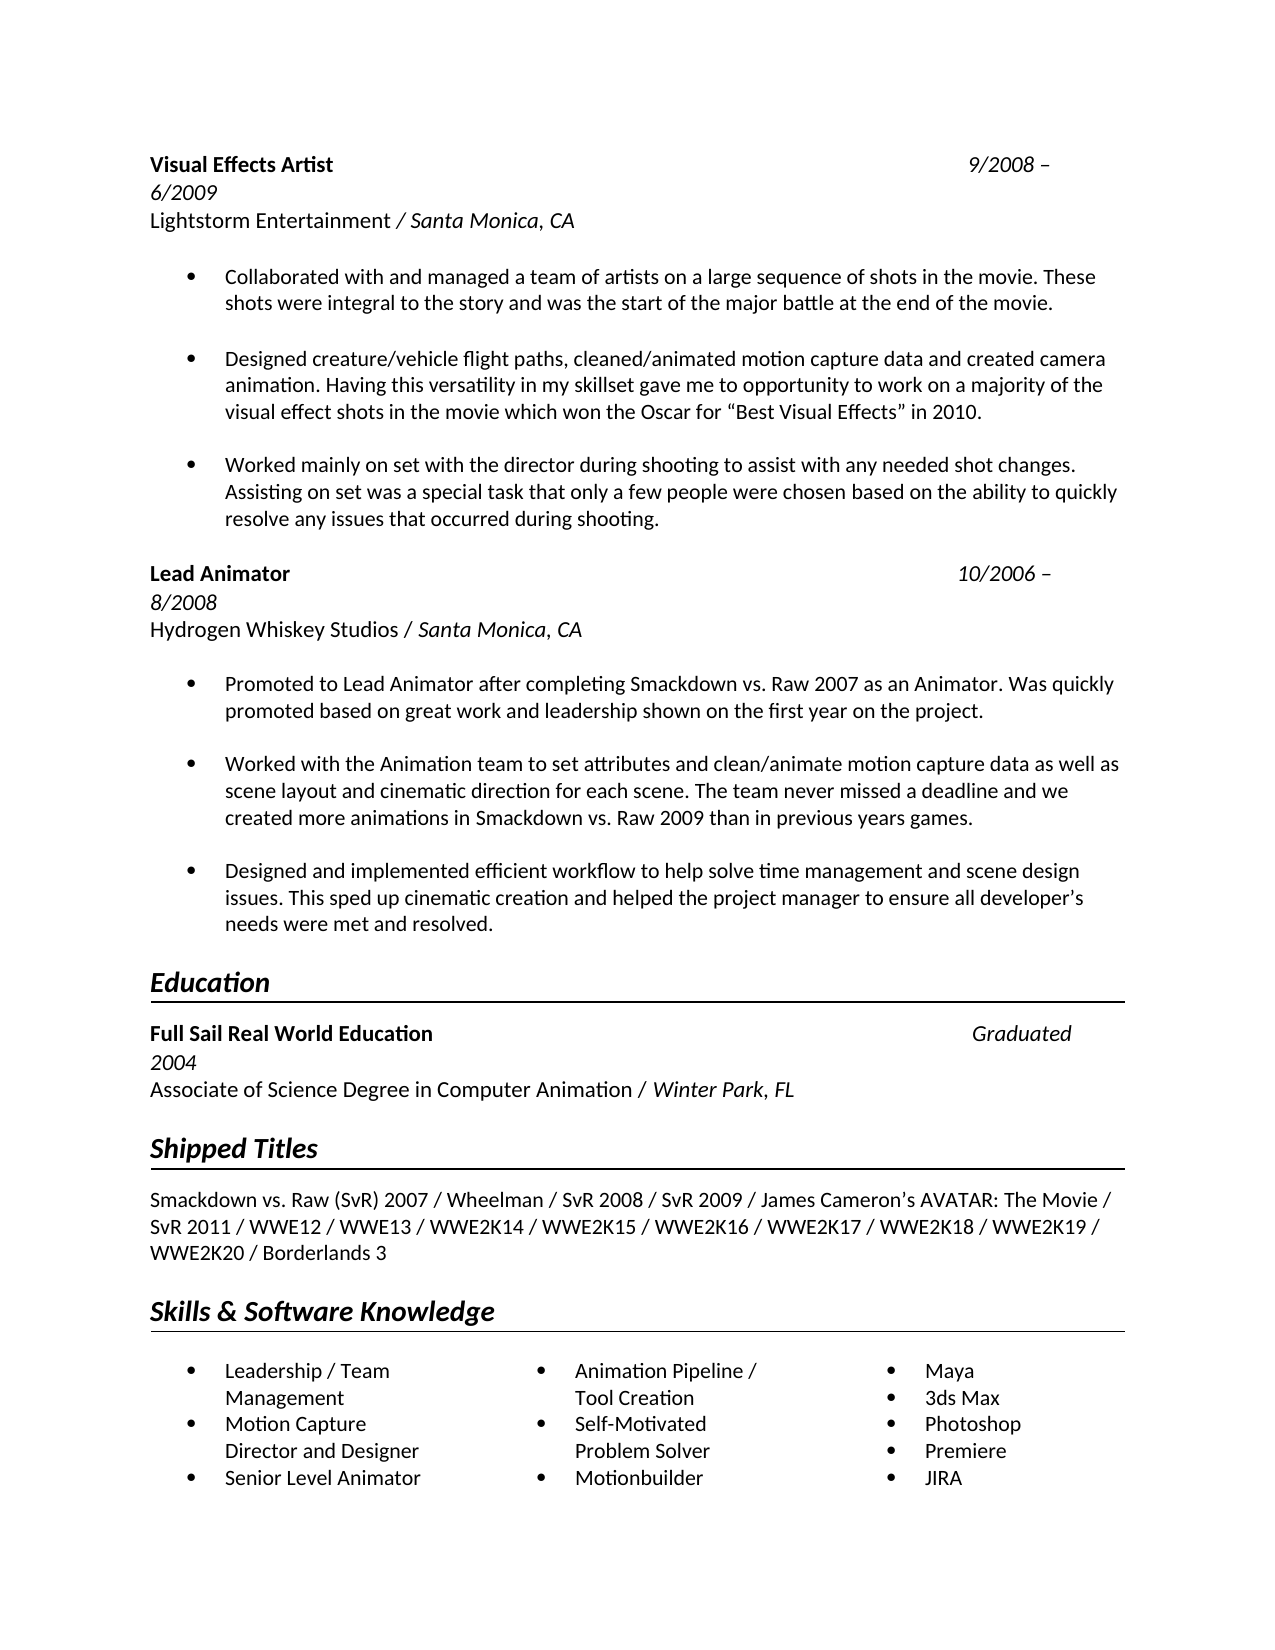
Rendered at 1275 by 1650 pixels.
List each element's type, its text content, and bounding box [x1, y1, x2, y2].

list JIRA [887, 1464, 1125, 1491]
text Visual Effects Artist 9/2008 – 6/2009 [150, 150, 1125, 206]
text Associate of Science Degree in Computer Animation / Winter Park, FL [150, 1076, 1125, 1104]
list Motion Capture Director and Designer [187, 1411, 425, 1464]
list Motionbuilder [537, 1464, 775, 1491]
list Promoted to Lead Animator after completing Smackdown vs. Raw 2007 as an Animator. Was quickly promoted based on great work and leadership shown on the first year on the project. [187, 670, 1125, 724]
text Lightstorm Entertainment / Santa Monica, CA [150, 206, 1125, 234]
list Worked mainly on set with the director during shooting to assist with any needed shot changes. Assisting on set was a special task that only a few people were chosen based on the ability to quickly resolve any issues that occurred during shooting. [187, 452, 1125, 532]
list Designed creature/vehicle flight paths, cleaned/animated motion capture data and created camera animation. Having this versatility in my skillset gave me to opportunity to work on a majority of the visual effect shots in the movie which won the Oscar for “Best Visual Effects” in 2010. [187, 345, 1125, 425]
list 3ds Max [887, 1384, 1125, 1411]
list Worked with the Animation team to set attributes and clean/animate motion capture data as well as scene layout and cinematic direction for each scene. The team never missed a deadline and we created more animations in Smackdown vs. Raw 2009 than in previous years games. [187, 750, 1125, 830]
list Leadership / Team Management [187, 1357, 425, 1411]
list Designed and implemented efficient workflow to help solve time management and scene design issues. This sped up cinematic creation and helped the project manager to ensure all developer’s needs were met and resolved. [187, 857, 1125, 937]
text Smackdown vs. Raw (SvR) 2007 / Wheelman / SvR 2008 / SvR 2009 / James Cameron’s AVATAR: The Movie / SvR 2011 / WWE12 / WWE13 / WWE2K14 / WWE2K15 / WWE2K16 / WWE2K17 / WWE2K18 / WWE2K19 / WWE2K20 / Borderlands 3 [150, 1186, 1125, 1266]
text Education [150, 964, 1125, 999]
list Photoshop [887, 1411, 1125, 1437]
text Lead Animator 10/2006 – 8/2008 [150, 559, 1125, 616]
list Premiere [887, 1437, 1125, 1464]
list Collaborated with and managed a team of artists on a large sequence of shots in the movie. These shots were integral to the story and was the start of the major battle at the end of the movie. [187, 263, 1125, 316]
text Hydrogen Whiskey Studios / Santa Monica, CA [150, 616, 1125, 644]
text Skills & Software Knowledge [150, 1293, 1125, 1328]
list Animation Pipeline / Tool Creation [537, 1357, 775, 1411]
list Senior Level Animator [187, 1464, 425, 1491]
list Self-Motivated Problem Solver [537, 1411, 775, 1464]
text Full Sail Real World Education Graduated 2004 [150, 1019, 1125, 1076]
list Maya [887, 1357, 1125, 1384]
text Shipped Titles [150, 1130, 1125, 1166]
